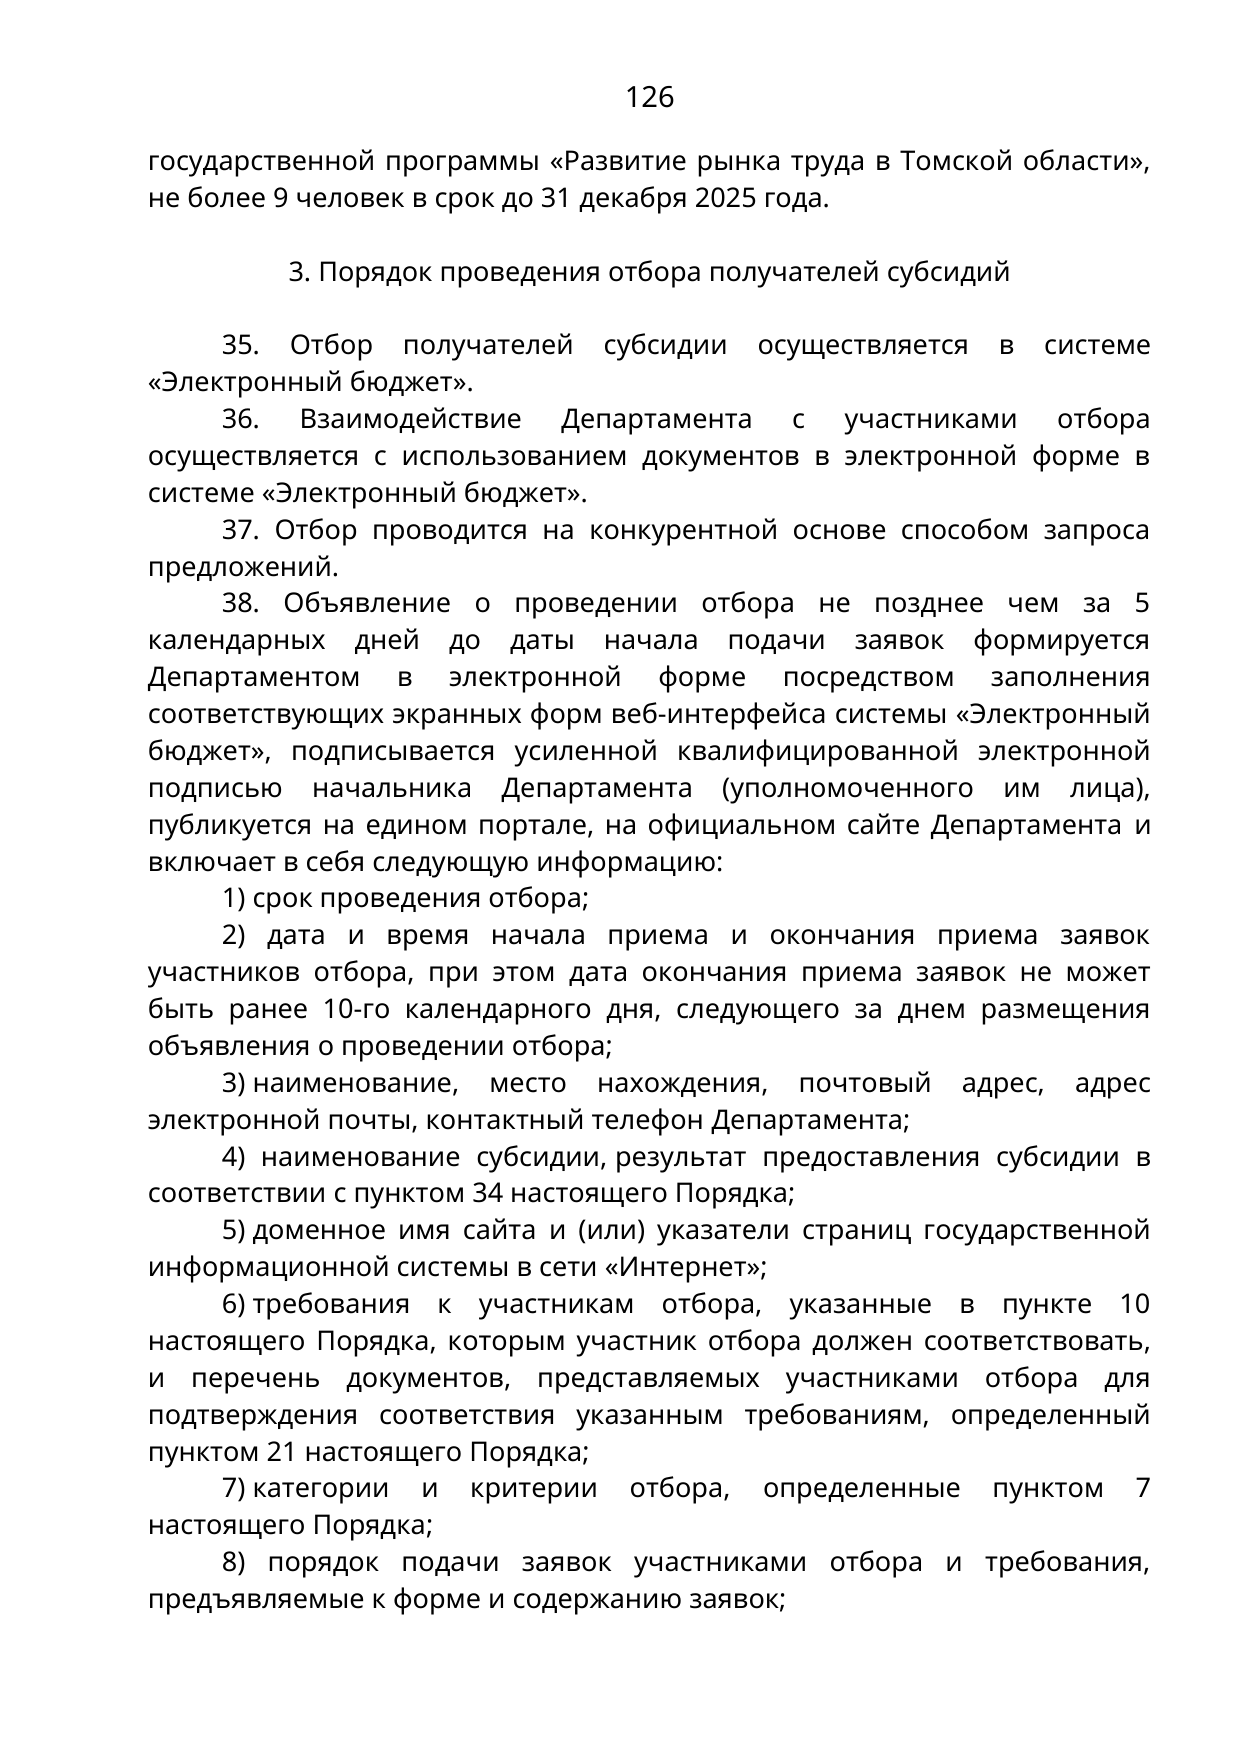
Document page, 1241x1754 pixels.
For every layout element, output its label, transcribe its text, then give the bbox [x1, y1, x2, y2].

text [148, 141, 1152, 215]
text 38. Объявление о проведении отбора не позднее чем за 5 календарных дней до даты начала подачи заявок формируется Департаментом в электронной форме посредством заполнения соответствующих экранных форм веб-интерфейса системы «Электронный бюджет», подписывается усиленной квалифицированной электронной подписью начальника Департамента (уполномоченного им лица), публикуется на едином портале, на официальном сайте Департамента и включает в себя следующую информацию: [148, 584, 1152, 879]
text 4) наименование субсидии, результат предоставления субсидии в соответствии с пунктом 34 настоящего Порядка; [148, 1137, 1152, 1211]
text 6) требования к участникам отбора, указанные в пункте 10 настоящего Порядка, которым участник отбора должен соответствовать, и перечень документов, представляемых участниками отбора для подтверждения соответствия указанным требованиям, определенный пунктом 21 настоящего Порядка; [148, 1284, 1152, 1469]
text 37. Отбор проводится на конкурентной основе способом запроса предложений. [148, 510, 1152, 584]
title 3. Порядок проведения отбора получателей субсидий [148, 252, 1152, 289]
text 5) доменное имя сайта и (или) указатели страниц государственной информационной системы в сети «Интернет»; [148, 1211, 1152, 1284]
text 35. Отбор получателей субсидии осуществляется в системе «Электронный бюджет». [148, 326, 1152, 399]
text 7) категории и критерии отбора, определенные пунктом 7 настоящего Порядка; [148, 1469, 1152, 1543]
text 36. Взаимодействие Департамента с участниками отбора осуществляется с использованием документов в электронной форме в системе «Электронный бюджет». [148, 399, 1152, 510]
text 3) наименование, место нахождения, почтовый адрес, адрес электронной почты, контактный телефон Департамента; [148, 1063, 1152, 1137]
text 8) порядок подачи заявок участниками отбора и требования, предъявляемые к форме и содержанию заявок; [148, 1543, 1152, 1616]
text 1) срок проведения отбора; [148, 879, 1152, 916]
text 2) дата и время начала приема и окончания приема заявок участников отбора, при этом дата окончания приема заявок не может быть ранее 10-го календарного дня, следующего за днем размещения объявления о проведении отбора; [148, 916, 1152, 1063]
